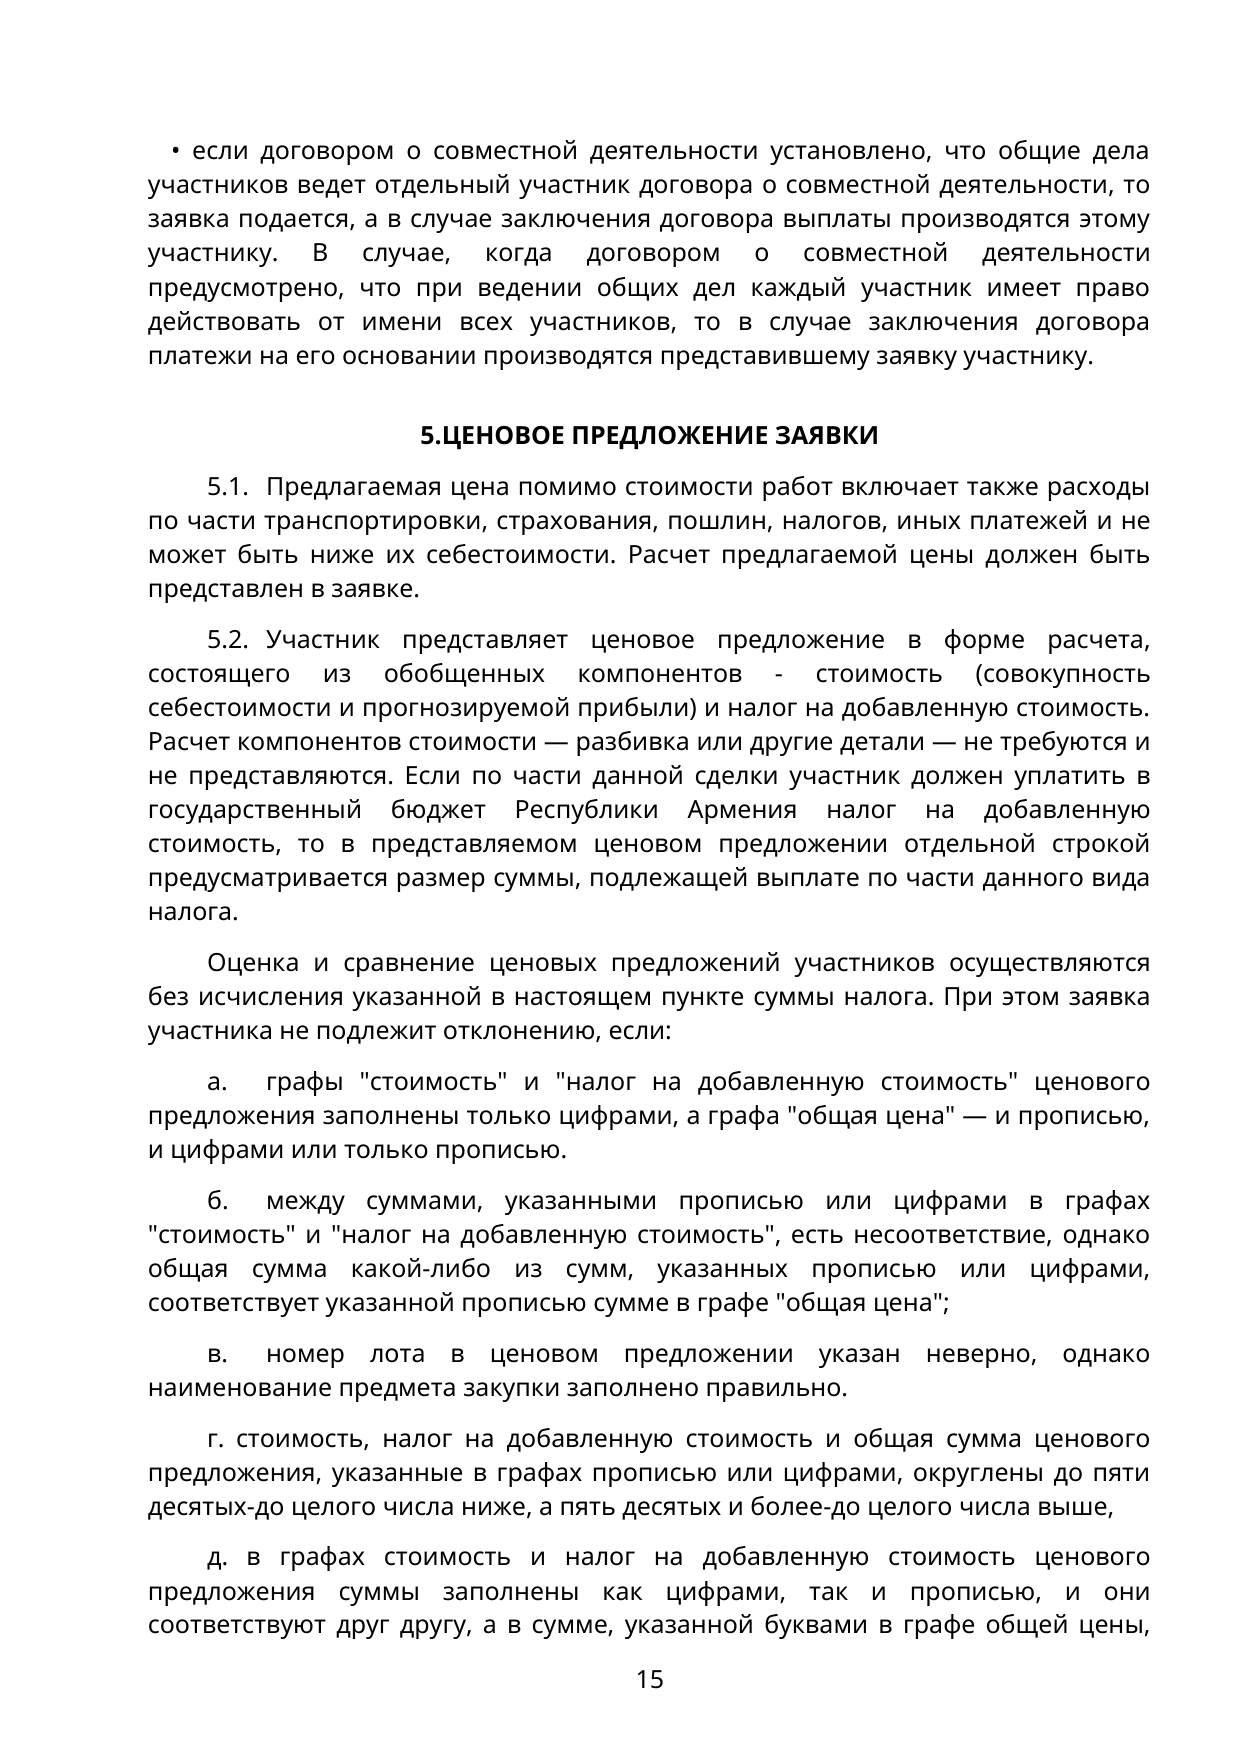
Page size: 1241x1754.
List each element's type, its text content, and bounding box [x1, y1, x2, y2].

text Оценка и сравнение ценовых предложений участников осуществляются без исчисления указанной в настоящем пункте суммы налога. При этом заявка участника не подлежит отклонению, если: [148, 945, 1152, 1047]
text а. графы "стоимость" и "налог на добавленную стоимость" ценового предложения заполнены только цифрами, а графа "общая цена" — и прописью, и цифрами или только прописью. [148, 1064, 1152, 1166]
text 5.2. Участник представляет ценовое предложение в форме расчета, состоящего из обобщенных компонентов - стоимость (совокупность себестоимости и прогнозируемой прибыли) и налог на добавленную стоимость. Расчет компонентов стоимости — разбивка или другие детали — не требуются и не представляются. Если по части данной сделки участник должен уплатить в государственный бюджет Республики Армения налог на добавленную стоимость, то в представляемом ценовом предложении отдельной строкой предусматривается размер суммы, подлежащей выплате по части данного вида налога. [148, 622, 1152, 928]
text 5.1. Предлагаемая цена помимо стоимости работ включает также расходы по части транспортировки, страхования, пошлин, налогов, иных платежей и не может быть ниже их себестоимости. Расчет предлагаемой цены должен быть представлен в заявке. [148, 469, 1152, 605]
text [148, 1539, 1152, 1641]
text • если договором о совместной деятельности установлено, что общие дела участников ведет отдельный участник договора о совместной деятельности, то заявка подается, а в случае заключения договора выплаты производятся этому участнику. В случае, когда договором о совместной деятельности предусмотрено, что при ведении общих дел каждый участник имеет право действовать от имени всех участников, то в случае заключения договора платежи на его основании производятся представившему заявку участнику. [148, 133, 1152, 371]
text 5.ЦЕНОВОЕ ПРЕДЛОЖЕНИЕ ЗАЯВКИ [148, 418, 1152, 452]
text в. номер лота в ценовом предложении указан неверно, однако наименование предмета закупки заполнено правильно. [148, 1335, 1152, 1403]
text б. между суммами, указанными прописью или цифрами в графах "стоимость" и "налог на добавленную стоимость", есть несоответствие, однако общая сумма какой-либо из сумм, указанных прописью или цифрами, соответствует указанной прописью сумме в графе "общая цена"; [148, 1182, 1152, 1319]
text г. стоимость, налог на добавленную стоимость и общая сумма ценового предложения, указанные в графах прописью или цифрами, округлены до пяти десятых-до целого числа ниже, а пять десятых и более-до целого числа выше, [148, 1420, 1152, 1522]
